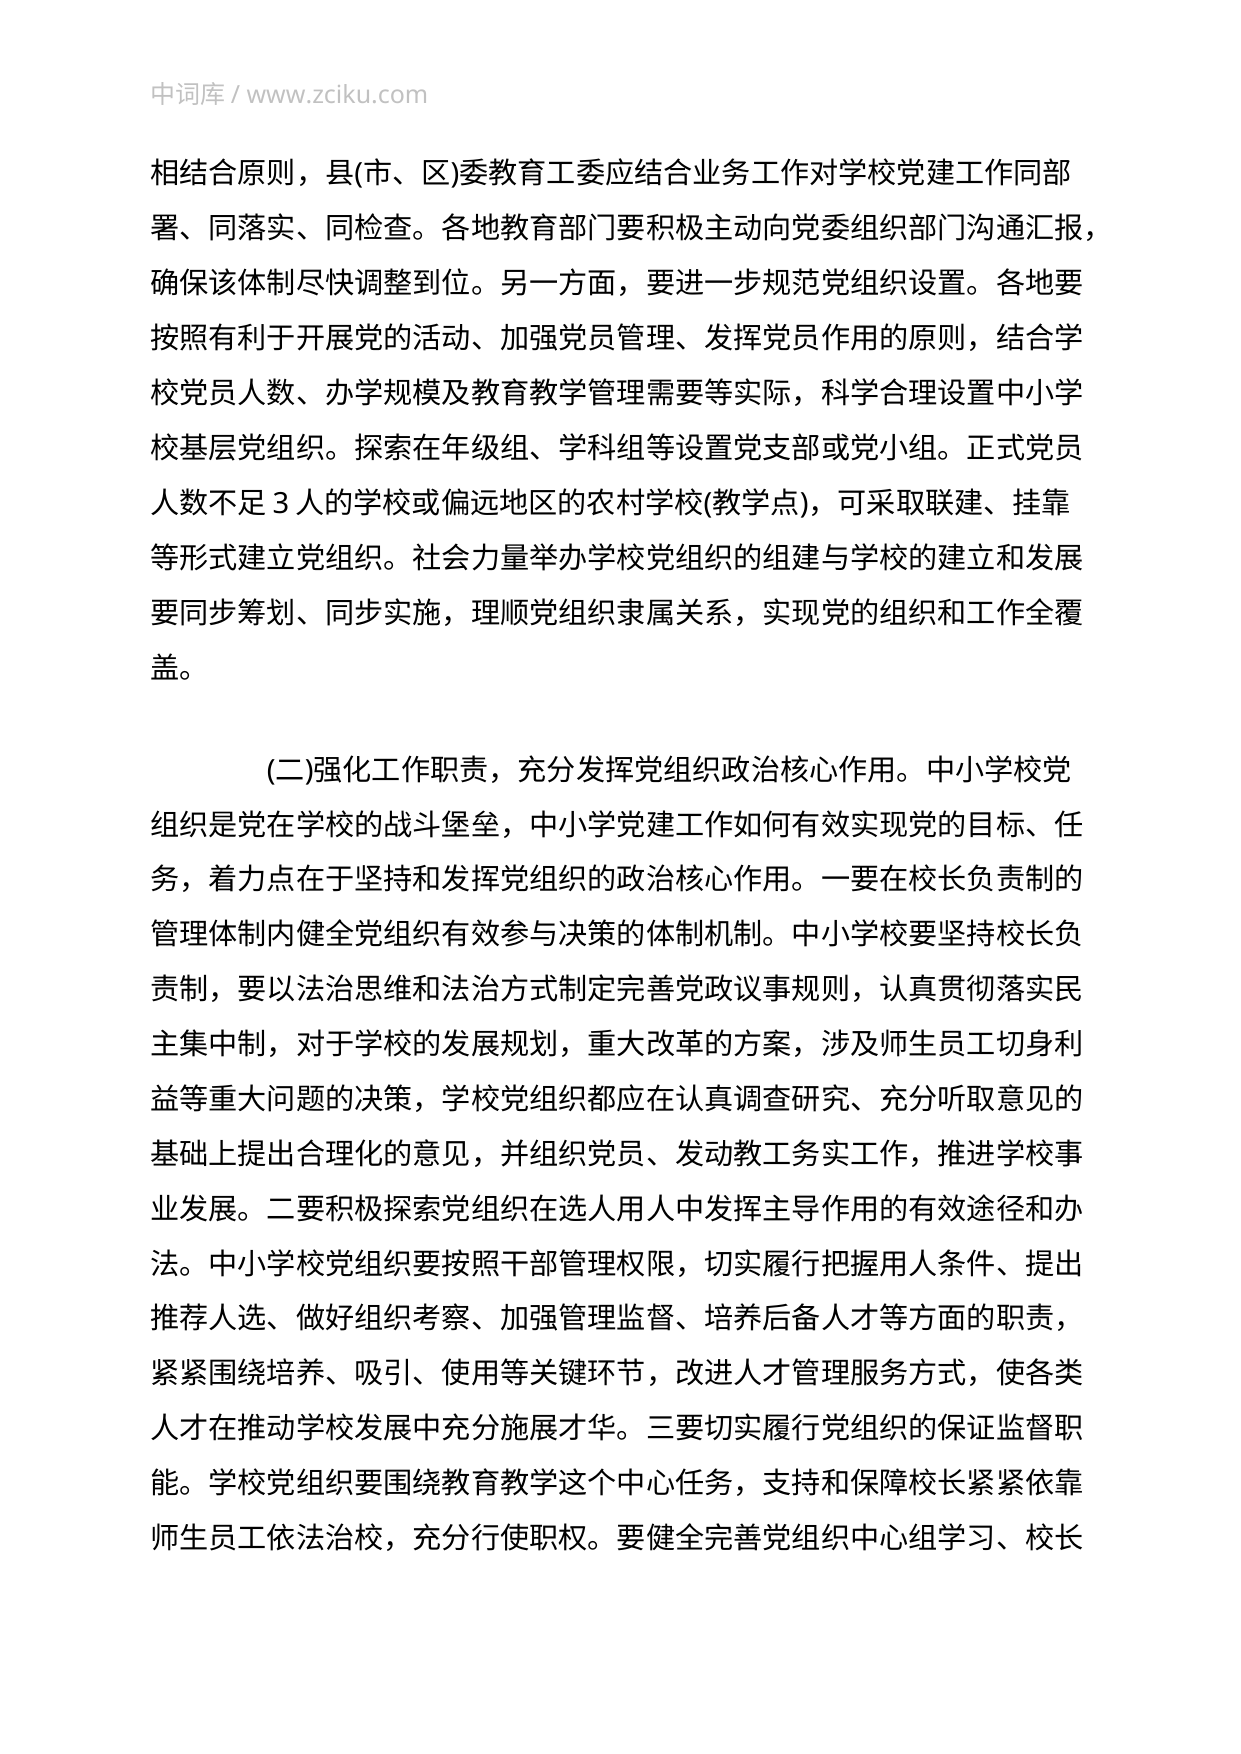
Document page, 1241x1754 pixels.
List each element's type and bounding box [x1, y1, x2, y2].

text [150, 150, 1090, 687]
text [150, 746, 1090, 1557]
